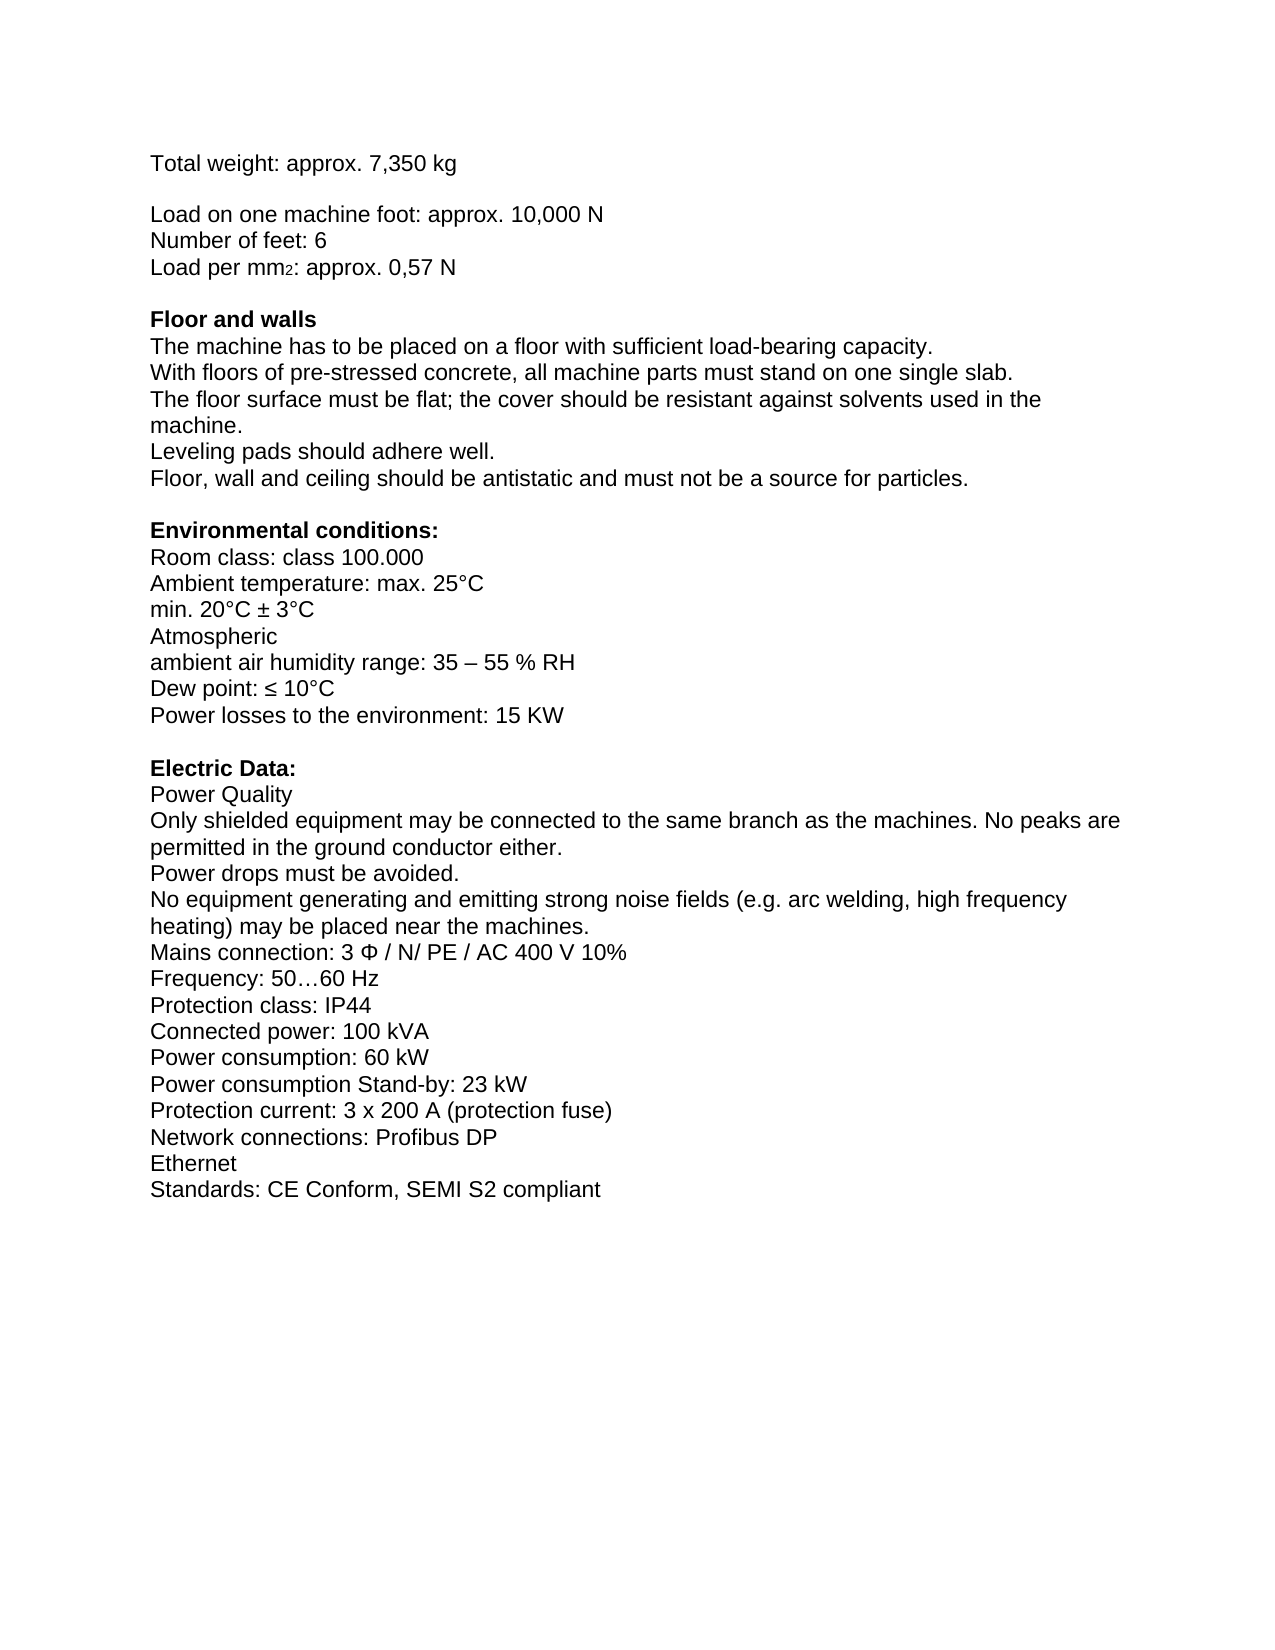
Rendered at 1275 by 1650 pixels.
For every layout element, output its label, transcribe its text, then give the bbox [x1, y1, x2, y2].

text Connected power: 100 kVA [150, 1018, 1125, 1044]
text Load per mm2: approx. 0,57 N [150, 254, 1125, 280]
text Electric Data: [150, 754, 1125, 781]
text The machine has to be placed on a floor with sufficient load-bearing capacity. [150, 333, 1125, 359]
text Frequency: 50…60 Hz [150, 965, 1125, 992]
text min. 20°C ± 3°C [150, 596, 1125, 623]
text permitted in the ground conductor either. [150, 833, 1125, 860]
text Network connections: Profibus DP [150, 1123, 1125, 1150]
text Environmental conditions: [150, 517, 1125, 544]
text Protection current: 3 x 200 A (protection fuse) [150, 1097, 1125, 1123]
text Only shielded equipment may be connected to the same branch as the machines. No peaks are [150, 807, 1125, 833]
text Floor and walls [150, 306, 1125, 333]
text Room class: class 100.000 [150, 544, 1125, 570]
text Ambient temperature: max. 25°C [150, 570, 1125, 596]
text ambient air humidity range: 35 – 55 % RH [150, 649, 1125, 675]
text Number of feet: 6 [150, 227, 1125, 254]
text The floor surface must be flat; the cover should be resistant against solvents used in the machine. [150, 386, 1125, 438]
text Power drops must be avoided. [150, 860, 1125, 886]
text Mains connection: 3 Φ / N/ PE / AC 400 V 10% [150, 939, 1125, 965]
text heating) may be placed near the machines. [150, 913, 1125, 939]
text Load on one machine foot: approx. 10,000 N [150, 201, 1125, 227]
text Total weight: approx. 7,350 kg [150, 150, 1125, 176]
text No equipment generating and emitting strong noise fields (e.g. arc welding, high frequency [150, 886, 1125, 913]
text Power consumption Stand-by: 23 kW [150, 1071, 1125, 1097]
text Atmospheric [150, 623, 1125, 649]
text Dew point: ≤ 10°C [150, 675, 1125, 702]
text Standards: CE Conform, SEMI S2 compliant [150, 1176, 1125, 1202]
text Power Quality [150, 781, 1125, 807]
text Leveling pads should adhere well. [150, 438, 1125, 464]
text With floors of pre-stressed concrete, all machine parts must stand on one single slab. [150, 359, 1125, 386]
text Power losses to the environment: 15 KW [150, 702, 1125, 728]
text Floor, wall and ceiling should be antistatic and must not be a source for particles. [150, 464, 1125, 491]
text Power consumption: 60 kW [150, 1044, 1125, 1071]
text Protection class: IP44 [150, 992, 1125, 1018]
text Ethernet [150, 1150, 1125, 1176]
